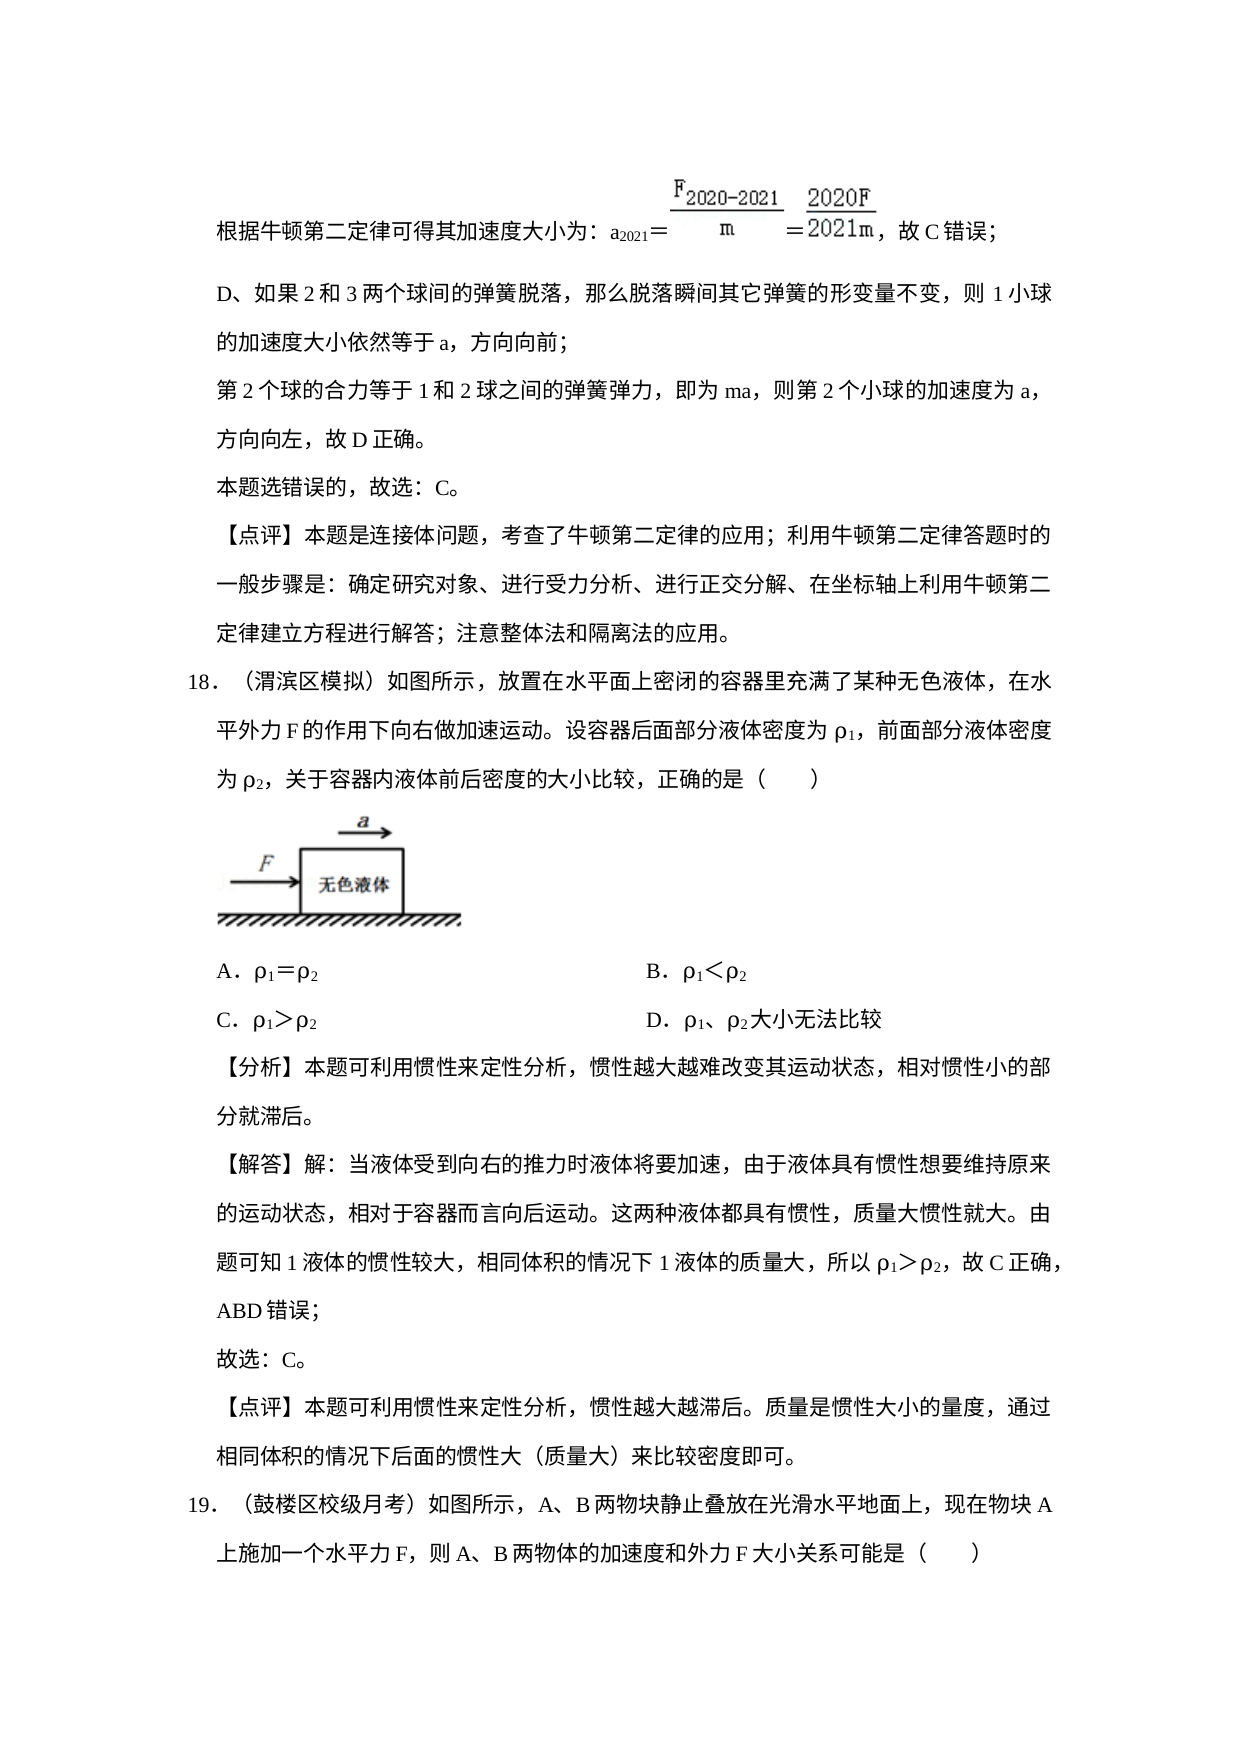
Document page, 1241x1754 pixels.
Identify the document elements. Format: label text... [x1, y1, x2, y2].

text 【点评】本题可利用惯性来定性分析，惯性越大越滞后。质量是惯性大小的量度，通过相同体积的情况下后面的惯性大（质量大）来比较密度即可。 [216, 1389, 1053, 1471]
text 第2个球的合力等于1和2球之间的弹簧弹力，即为ma，则第2个小球的加速度为a，方向向左，故D正确。 [216, 372, 1053, 454]
picture [216, 809, 466, 933]
text 根据牛顿第二定律可得其加速度大小为：a2021＝＝，故C错误； [216, 162, 1053, 259]
text A．ρ1＝ρ2 B．ρ1＜ρ2 [187, 953, 1053, 985]
text 【解答】解：当液体受到向右的推力时液体将要加速，由于液体具有惯性想要维持原来的运动状态，相对于容器而言向后运动。这两种液体都具有惯性，质量大惯性就大。由题可知1液体的惯性较大，相同体积的情况下1液体的质量大，所以ρ1＞ρ2，故C正确，ABD错误； [216, 1147, 1053, 1325]
text D、如果2和3两个球间的弹簧脱落，那么脱落瞬间其它弹簧的形变量不变，则1小球的加速度大小依然等于a，方向向前； [216, 275, 1053, 357]
text 【分析】本题可利用惯性来定性分析，惯性越大越难改变其运动状态，相对惯性小的部分就滞后。 [216, 1049, 1053, 1131]
text 故选：C。 [216, 1341, 1053, 1374]
text 本题选错误的，故选：C。 [216, 469, 1053, 502]
text 18．（渭滨区模拟）如图所示，放置在水平面上密闭的容器里充满了某种无色液体，在水平外力F的作用下向右做加速运动。设容器后面部分液体密度为ρ1，前面部分液体密度为ρ2，关于容器内液体前后密度的大小比较，正确的是（ ） [187, 664, 1053, 794]
text 19．（鼓楼区校级月考）如图所示，A、B两物块静止叠放在光滑水平地面上，现在物块A上施加一个水平力F，则A、B两物体的加速度和外力F大小关系可能是（ ） [187, 1487, 1053, 1568]
text C．ρ1＞ρ2 D．ρ1、ρ2大小无法比较 [187, 1001, 1053, 1034]
picture [806, 185, 877, 240]
text 【点评】本题是连接体问题，考查了牛顿第二定律的应用；利用牛顿第二定律答题时的一般步骤是：确定研究对象、进行受力分析、进行正交分解、在坐标轴上利用牛顿第二定律建立方程进行解答；注意整体法和隔离法的应用。 [216, 518, 1053, 648]
picture [670, 175, 785, 240]
